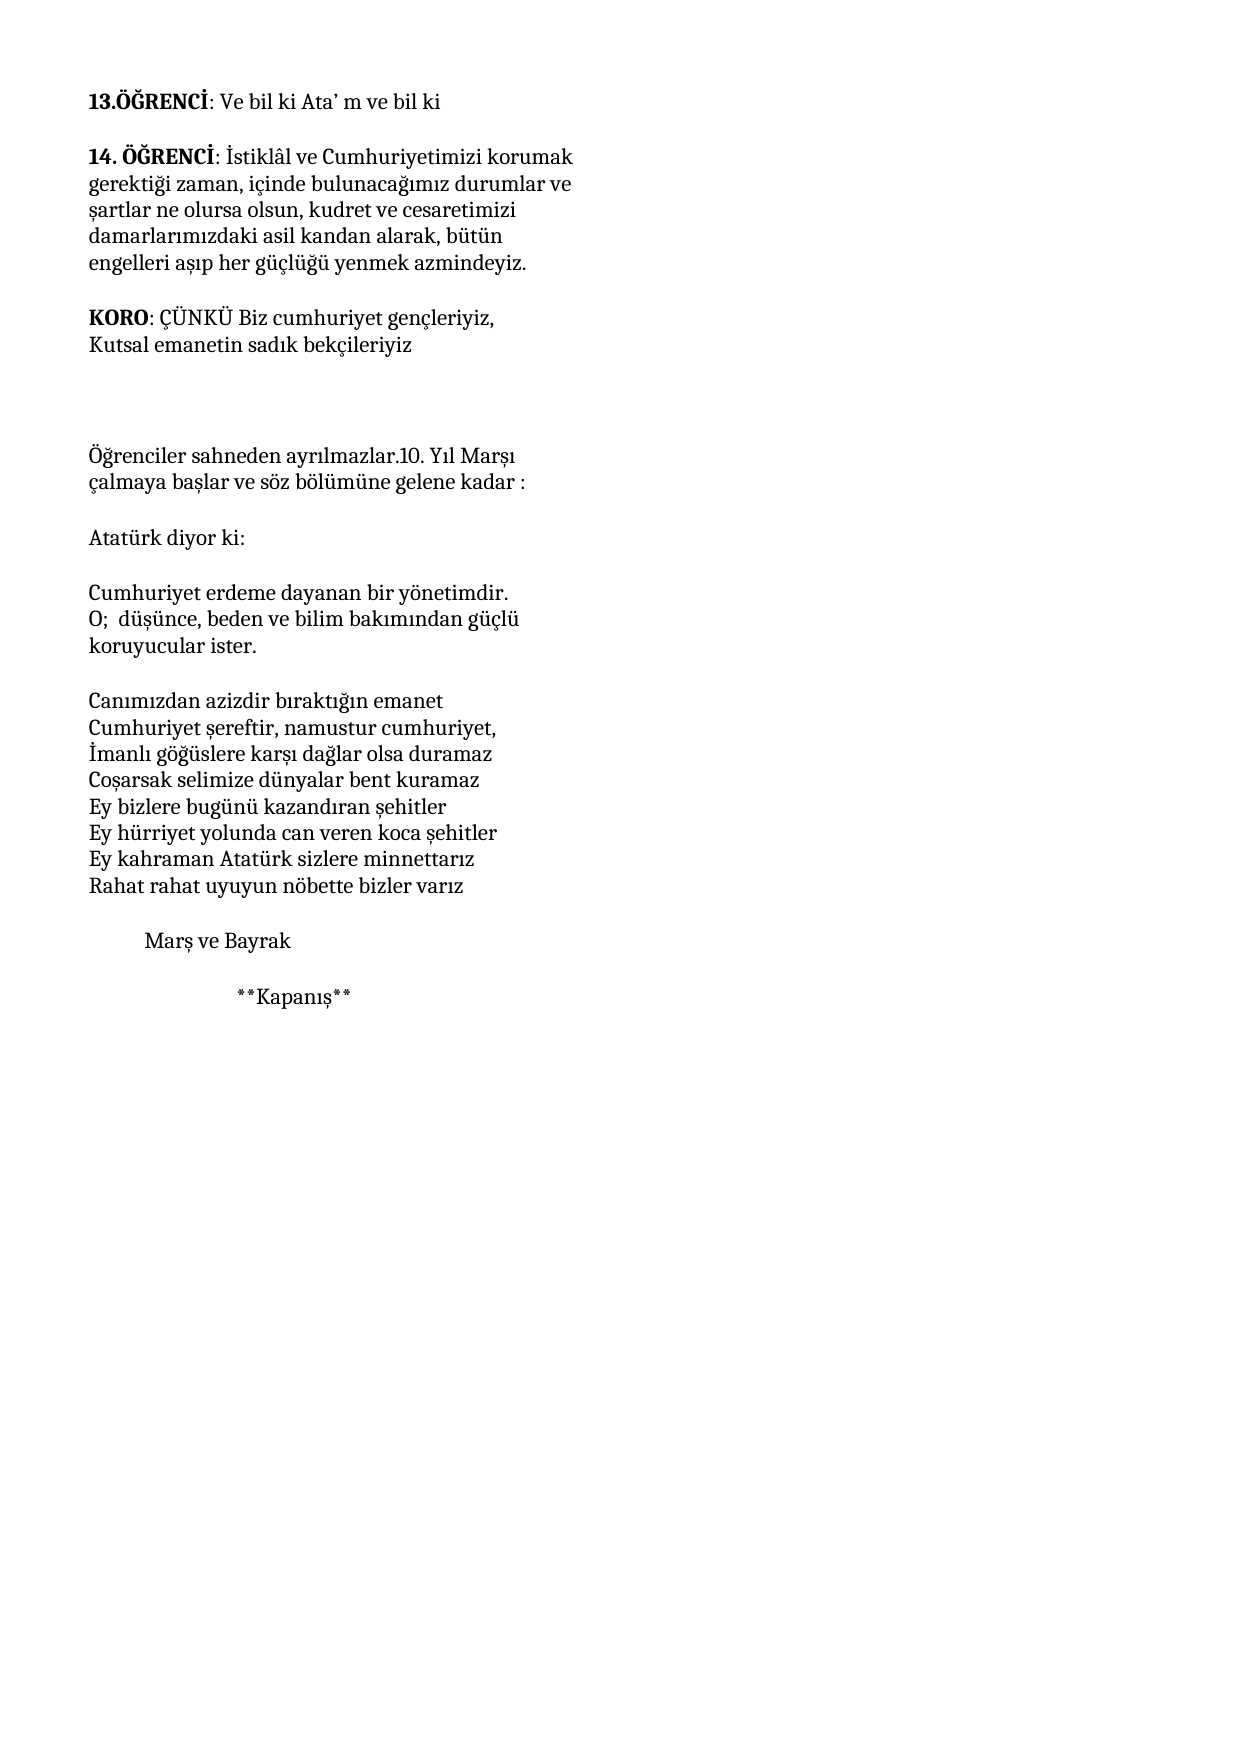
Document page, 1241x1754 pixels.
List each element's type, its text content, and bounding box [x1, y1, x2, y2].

text **Kapanış** [162, 984, 588, 1038]
text KORO: ÇÜNKÜ Biz cumhuriyet gençleriyiz, Kutsal emanetin sadık bekçileriyiz [89, 305, 588, 358]
text 13.ÖĞRENCİ: Ve bil ki Ata’ m ve bil ki [89, 89, 588, 115]
text Atatürk diyor ki: [89, 524, 588, 551]
text Canımızdan azizdir bıraktığın emanet Cumhuriyet şereftir, namustur cumhuriyet, İmanlı göğüslere karşı dağlar olsa duramaz Coşarsak selimize dünyalar bent kuramaz Ey bizlere bugünü kazandıran şehitler Ey hürriyet yolunda can veren koca şehitler Ey kahraman Atatürk sizlere minnettarız Rahat rahat uyuyun nöbette bizler varız [89, 688, 588, 899]
text Marş ve Bayrak [89, 928, 588, 954]
text 14. ÖĞRENCİ: İstiklâl ve Cumhuriyetimizi korumak gerektiği zaman, içinde bulunacağımız durumlar ve şartlar ne olursa olsun, kudret ve cesaretimizi damarlarımızdaki asil kandan alarak, bütün engelleri aşıp her güçlüğü yenmek azmindeyiz. [89, 144, 588, 276]
text Öğrenciler sahneden ayrılmazlar.10. Yıl Marşı çalmaya başlar ve söz bölümüne gelene kadar : [89, 442, 588, 495]
text Cumhuriyet erdeme dayanan bir yönetimdir. O; düşünce, beden ve bilim bakımından güçlü koruyucular ister. [262, 580, 588, 659]
